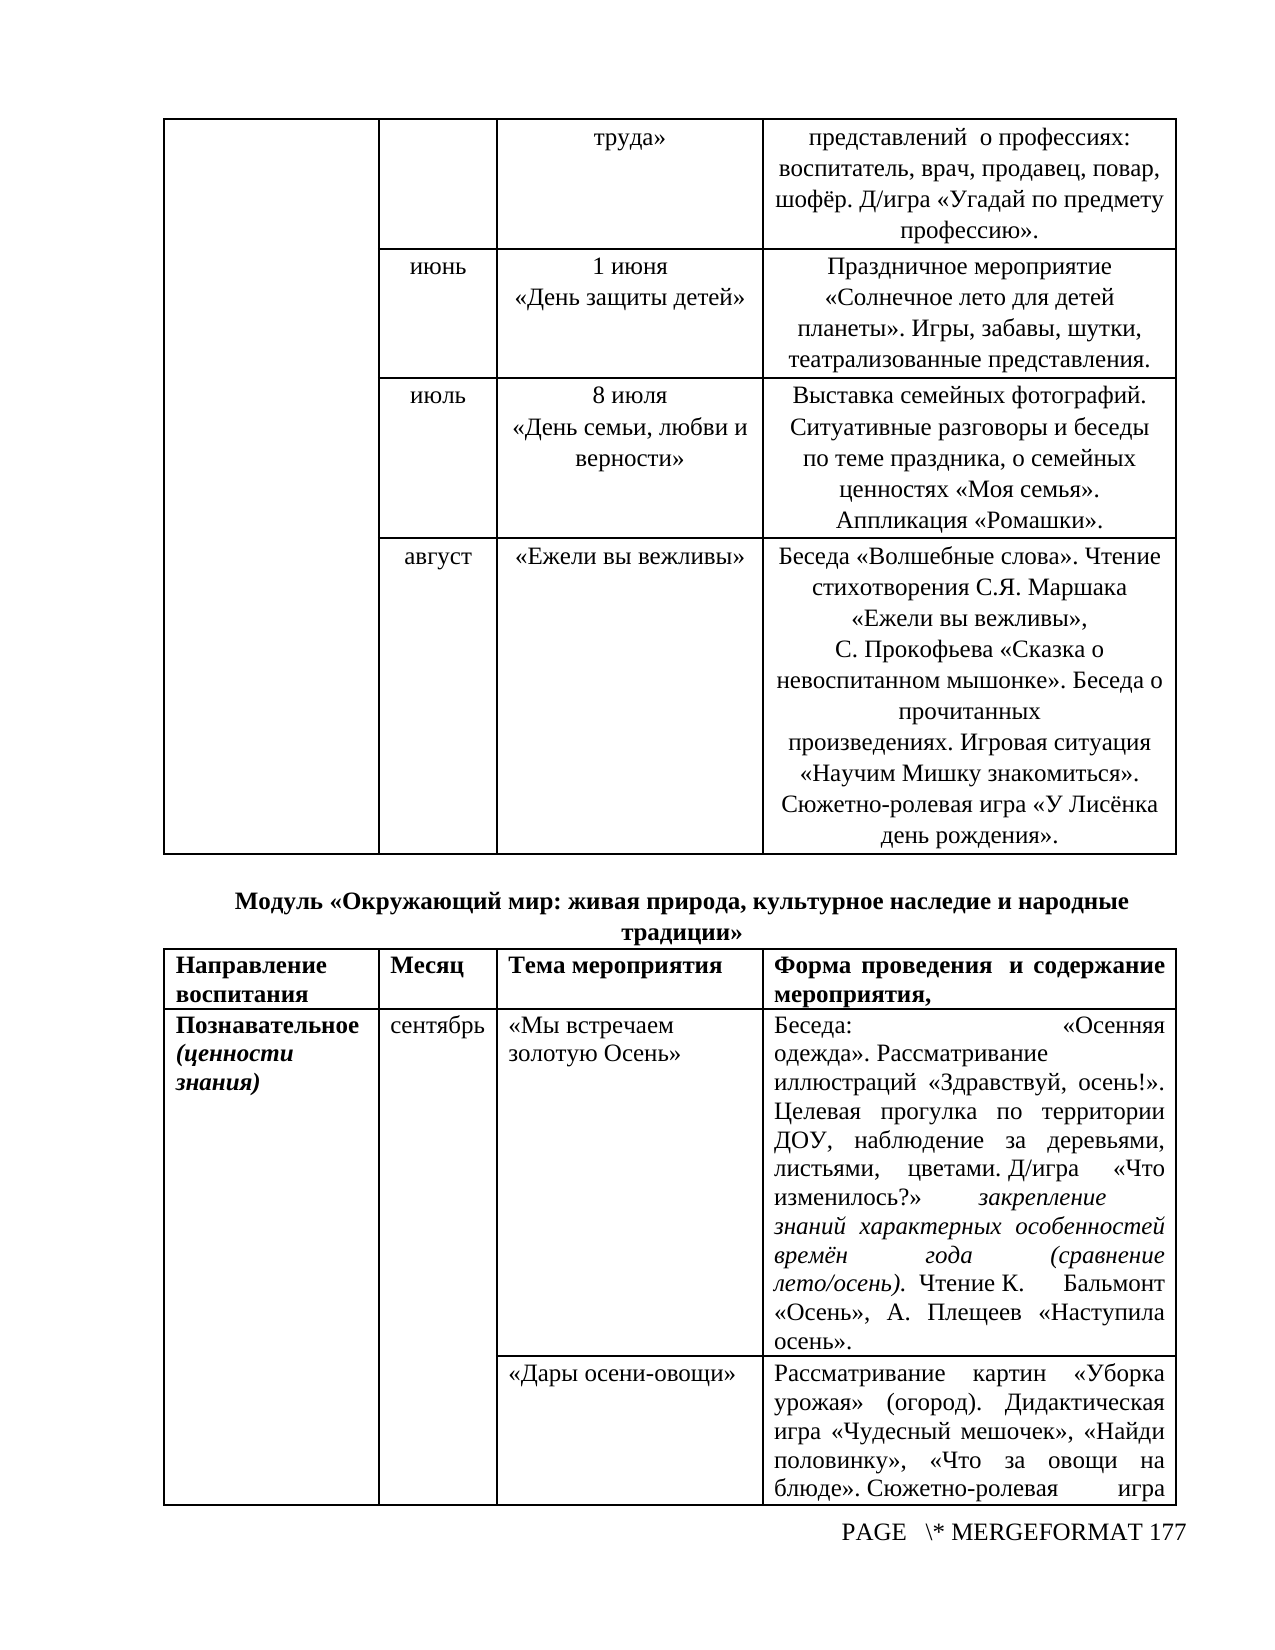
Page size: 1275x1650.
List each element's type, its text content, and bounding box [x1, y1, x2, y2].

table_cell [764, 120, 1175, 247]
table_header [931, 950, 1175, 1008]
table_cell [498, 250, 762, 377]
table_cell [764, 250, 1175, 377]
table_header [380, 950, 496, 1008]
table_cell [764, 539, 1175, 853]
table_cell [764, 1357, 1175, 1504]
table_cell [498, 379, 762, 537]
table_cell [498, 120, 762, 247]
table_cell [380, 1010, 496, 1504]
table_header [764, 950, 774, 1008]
text Модуль «Окружающий мир: живая природа, культурное наследие и народные традиции» [177, 886, 1186, 946]
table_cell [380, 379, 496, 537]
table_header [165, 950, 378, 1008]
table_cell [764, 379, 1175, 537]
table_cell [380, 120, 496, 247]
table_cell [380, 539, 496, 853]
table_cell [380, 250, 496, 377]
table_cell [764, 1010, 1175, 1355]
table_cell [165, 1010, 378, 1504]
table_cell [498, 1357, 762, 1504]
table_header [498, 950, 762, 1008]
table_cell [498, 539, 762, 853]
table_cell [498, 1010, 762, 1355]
